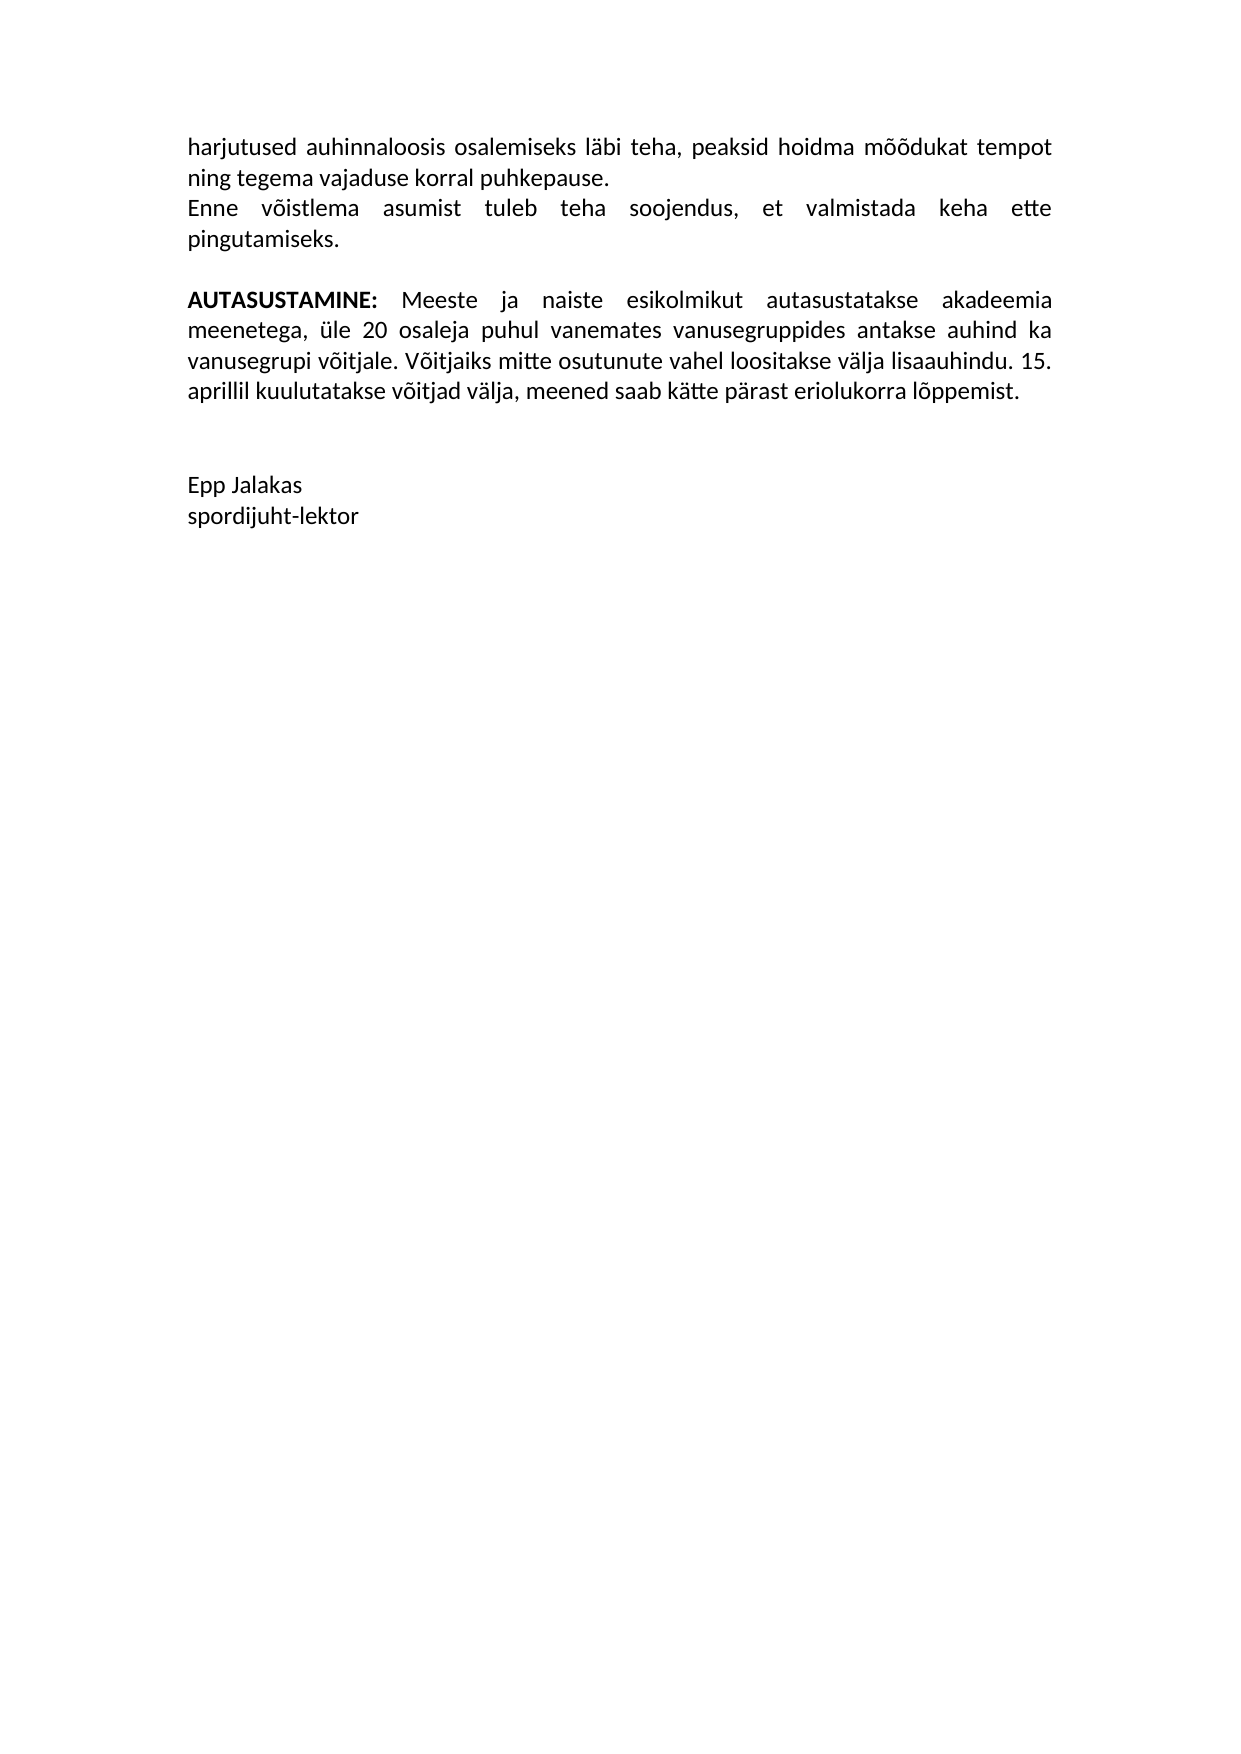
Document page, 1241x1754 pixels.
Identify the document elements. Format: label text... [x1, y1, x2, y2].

text Epp Jalakas [187, 469, 1053, 500]
text Enne võistlema asumist tuleb teha soojendus, et valmistada keha ette pingutamiseks. [187, 192, 1053, 253]
text AUTASUSTAMINE: Meeste ja naiste esikolmikut autasustatakse akadeemia meenetega, üle 20 osaleja puhul vanemates vanusegruppides antakse auhind ka vanusegrupi võitjale. Võitjaiks mitte osutunute vahel loositakse välja lisaauhindu. 15. aprillil kuulutatakse võitjad välja, meened saab kätte pärast eriolukorra lõppemist. [187, 284, 1053, 406]
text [187, 131, 1053, 192]
text spordijuht-lektor [187, 500, 1053, 531]
